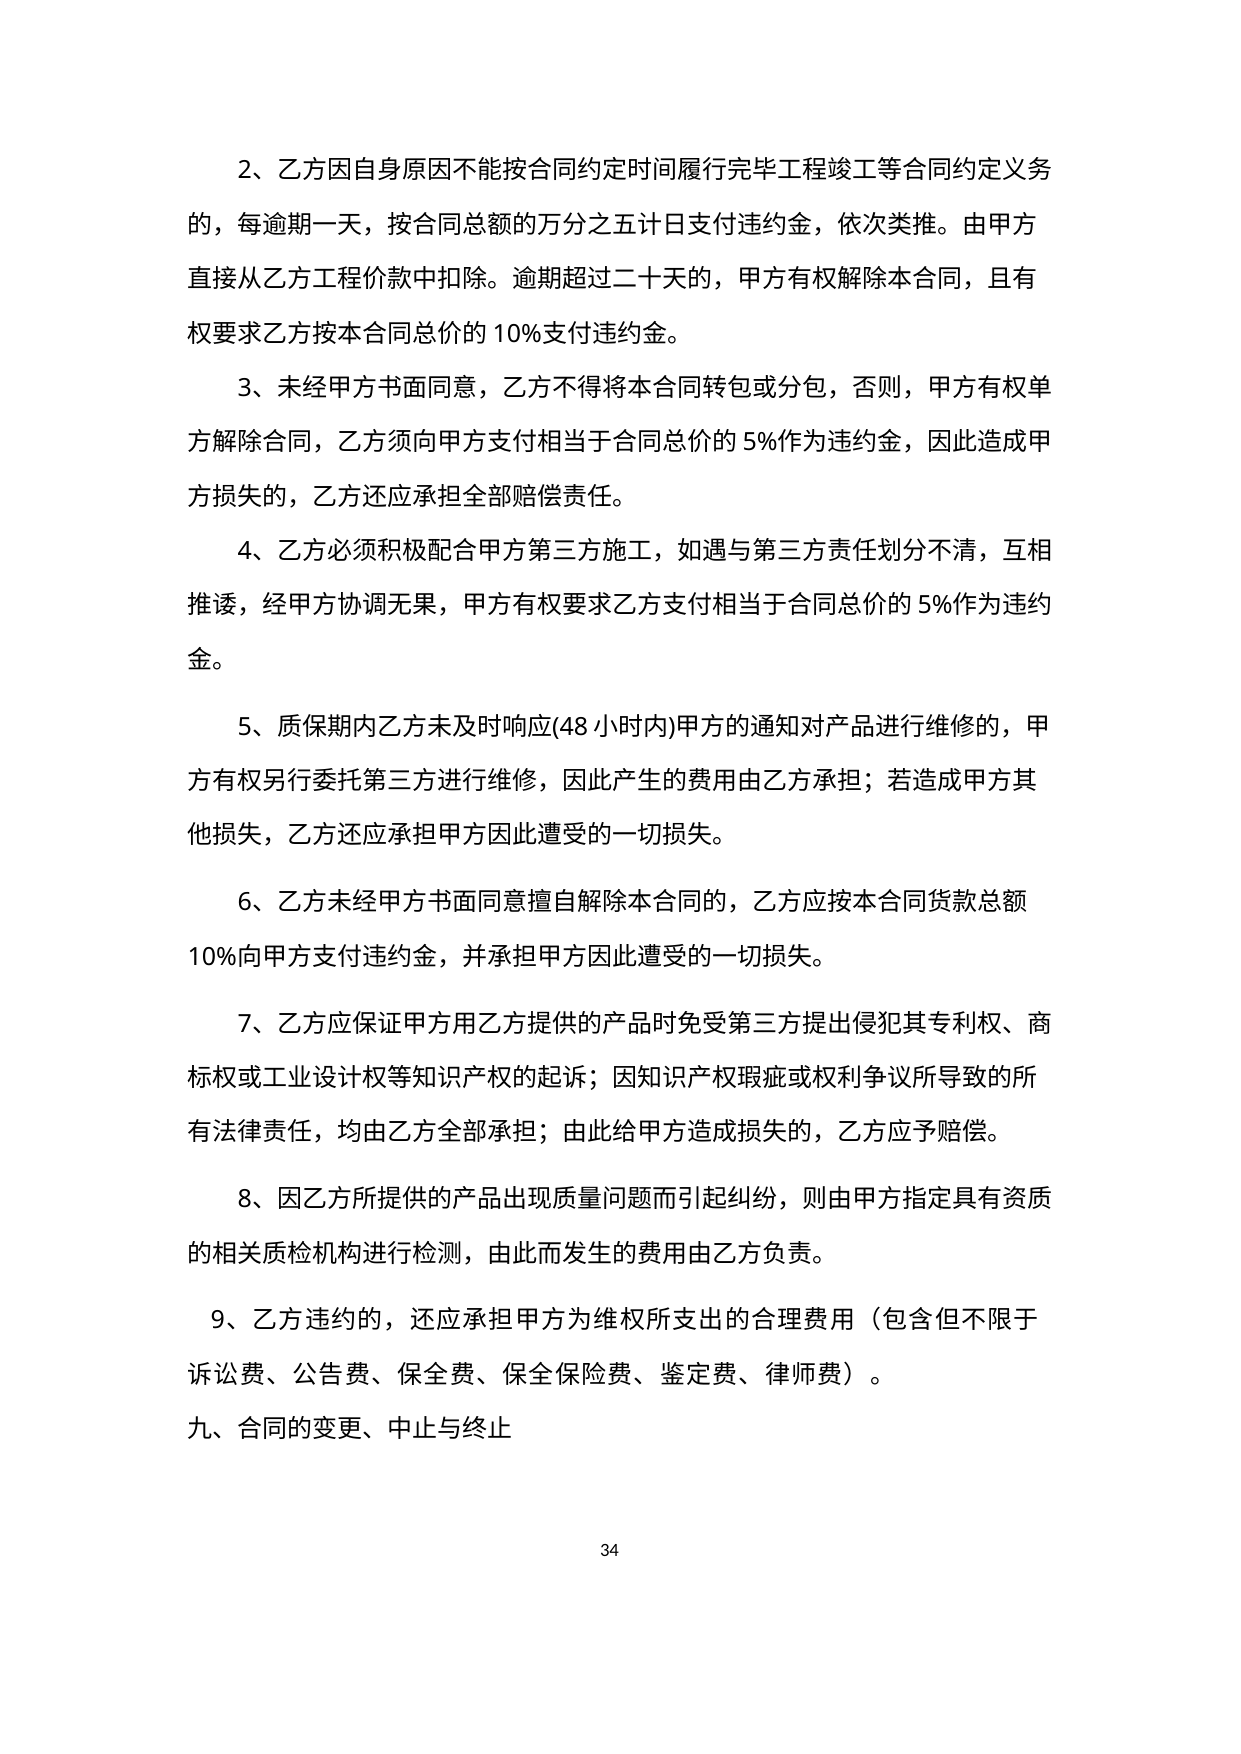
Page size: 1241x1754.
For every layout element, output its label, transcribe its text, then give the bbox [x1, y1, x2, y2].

text 8、因乙方所提供的产品出现质量问题而引起纠纷，则由甲方指定具有资质的相关质检机构进行检测，由此而发生的费用由乙方负责。 [187, 1179, 1053, 1269]
text 9、乙方违约的，还应承担甲方为维权所支出的合理费用（包含但不限于诉讼费、公告费、保全费、保全保险费、鉴定费、律师费）。 [187, 1300, 1053, 1391]
text 2、乙方因自身原因不能按合同约定时间履行完毕工程竣工等合同约定义务的，每逾期一天，按合同总额的万分之五计日支付违约金，依次类推。由甲方直接从乙方工程价款中扣除。逾期超过二十天的，甲方有权解除本合同，且有权要求乙方按本合同总价的10%支付违约金。 [187, 150, 1053, 349]
text 4、乙方必须积极配合甲方第三方施工，如遇与第三方责任划分不清，互相推诿，经甲方协调无果，甲方有权要求乙方支付相当于合同总价的5%作为违约金。 [187, 531, 1053, 676]
text 5、质保期内乙方未及时响应(48小时内)甲方的通知对产品进行维修的，甲方有权另行委托第三方进行维修，因此产生的费用由乙方承担；若造成甲方其他损失，乙方还应承担甲方因此遭受的一切损失。 [187, 706, 1053, 851]
text 6、乙方未经甲方书面同意擅自解除本合同的，乙方应按本合同货款总额10%向甲方支付违约金，并承担甲方因此遭受的一切损失。 [187, 882, 1053, 972]
text 3、未经甲方书面同意，乙方不得将本合同转包或分包，否则，甲方有权单方解除合同，乙方须向甲方支付相当于合同总价的5%作为违约金，因此造成甲方损失的，乙方还应承担全部赔偿责任。 [187, 367, 1053, 512]
text 九、合同的变更、中止与终止 [187, 1409, 1053, 1445]
text 7、乙方应保证甲方用乙方提供的产品时免受第三方提出侵犯其专利权、商标权或工业设计权等知识产权的起诉；因知识产权瑕疵或权利争议所导致的所有法律责任，均由乙方全部承担；由此给甲方造成损失的，乙方应予赔偿。 [187, 1003, 1053, 1148]
